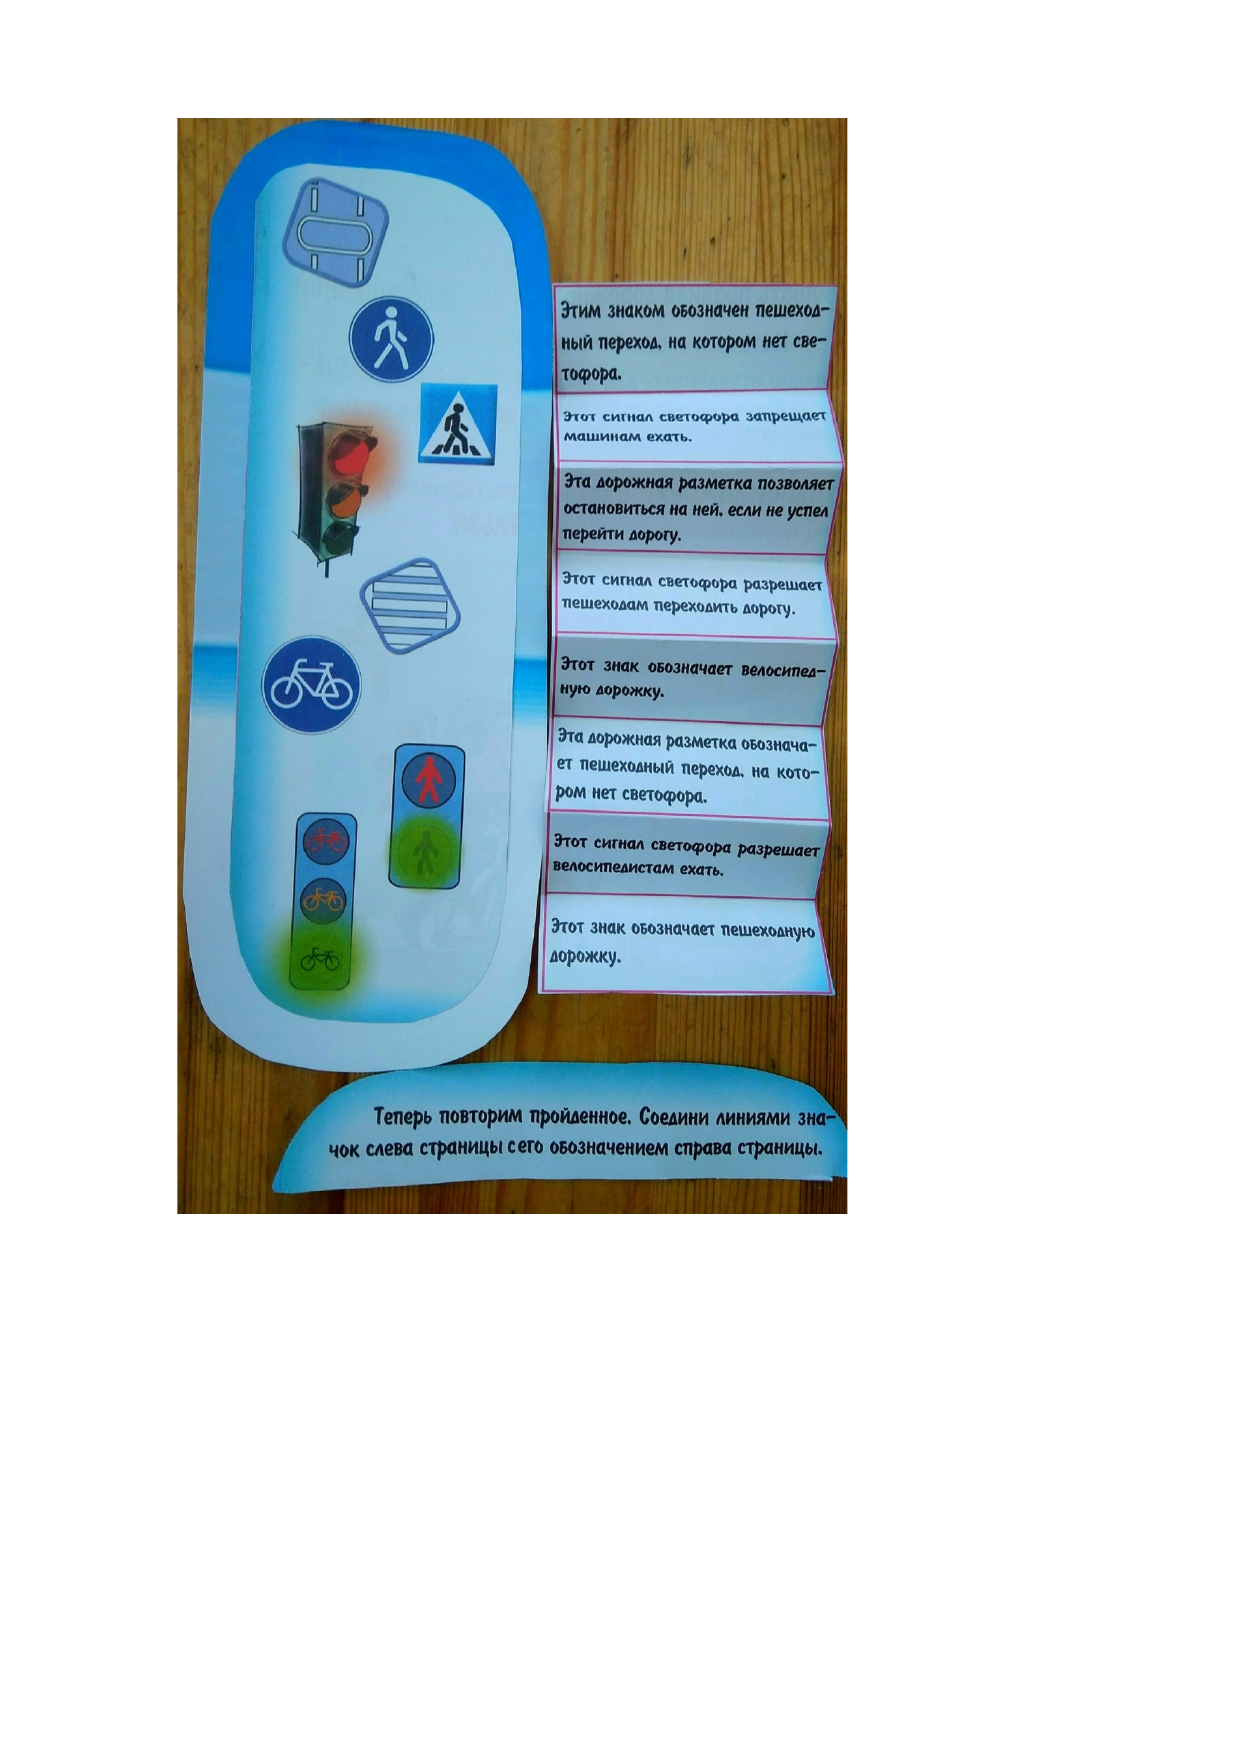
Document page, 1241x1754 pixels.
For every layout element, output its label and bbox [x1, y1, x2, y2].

picture [177, 118, 848, 1214]
